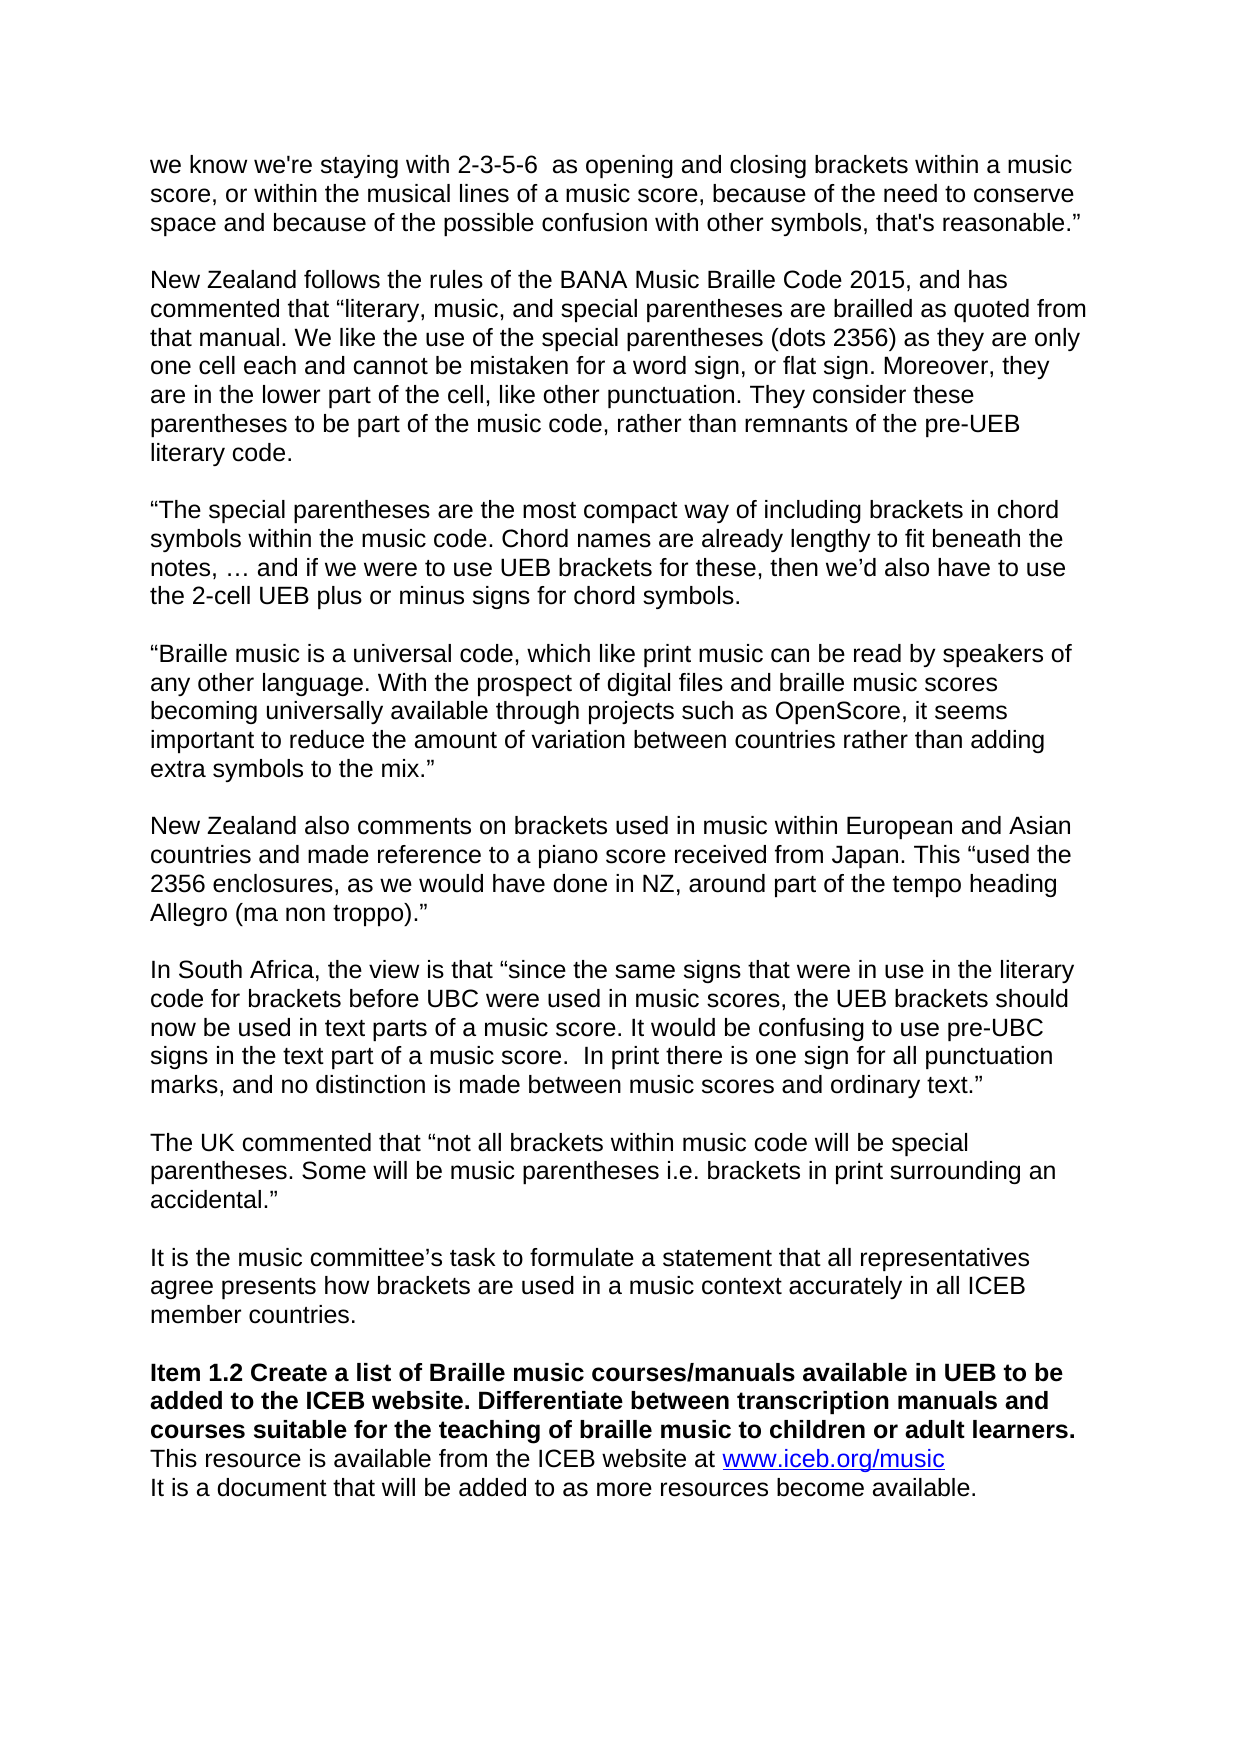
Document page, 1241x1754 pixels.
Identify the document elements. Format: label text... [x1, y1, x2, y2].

text Item 1.2 Create a list of Braille music courses/manuals available in UEB to be added to the ICEB website. Differentiate between transcription manuals and courses suitable for the teaching of braille music to children or adult learners. [150, 1357, 1090, 1444]
text In South Africa, the view is that “since the same signs that were in use in the literary code for brackets before UBC were used in music scores, the UEB brackets should now be used in text parts of a music score. It would be confusing to use pre-UBC signs in the text part of a music score. In print there is one sign for all punctuation marks, and no distinction is made between music scores and ordinary text.” [150, 955, 1090, 1099]
text This resource is available from the ICEB website at www.iceb.org/music [150, 1444, 1090, 1472]
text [150, 150, 1090, 236]
text New Zealand also comments on brackets used in music within European and Asian countries and made reference to a piano score received from Japan. This “used the 2356 enclosures, as we would have done in NZ, around part of the tempo heading Allegro (ma non troppo).” [150, 811, 1090, 926]
text It is a document that will be added to as more resources become available. [150, 1472, 1090, 1501]
text New Zealand follows the rules of the BANA Music Braille Code 2015, and has commented that “literary, music, and special parentheses are brailled as quoted from that manual. We like the use of the special parentheses (dots 2356) as they are only one cell each and cannot be mistaken for a word sign, or flat sign. Moreover, they are in the lower part of the cell, like other punctuation. They consider these parentheses to be part of the music code, rather than remnants of the pre-UEB literary code. [150, 265, 1090, 466]
text “The special parentheses are the most compact way of including brackets in chord symbols within the music code. Chord names are already lengthy to fit beneath the notes, … and if we were to use UEB brackets for these, then we’d also have to use the 2-cell UEB plus or minus signs for chord symbols. [150, 495, 1090, 610]
text The UK commented that “not all brackets within music code will be special parentheses. Some will be music parentheses i.e. brackets in print surrounding an accidental.” [150, 1127, 1090, 1214]
text It is the music committee’s task to formulate a statement that all representatives agree presents how brackets are used in a music context accurately in all ICEB member countries. [150, 1242, 1090, 1329]
text “Braille music is a universal code, which like print music can be read by speakers of any other language. With the prospect of digital files and braille music scores becoming universally available through projects such as OpenScore, it seems important to reduce the amount of variation between countries rather than adding extra symbols to the mix.” [150, 639, 1090, 782]
